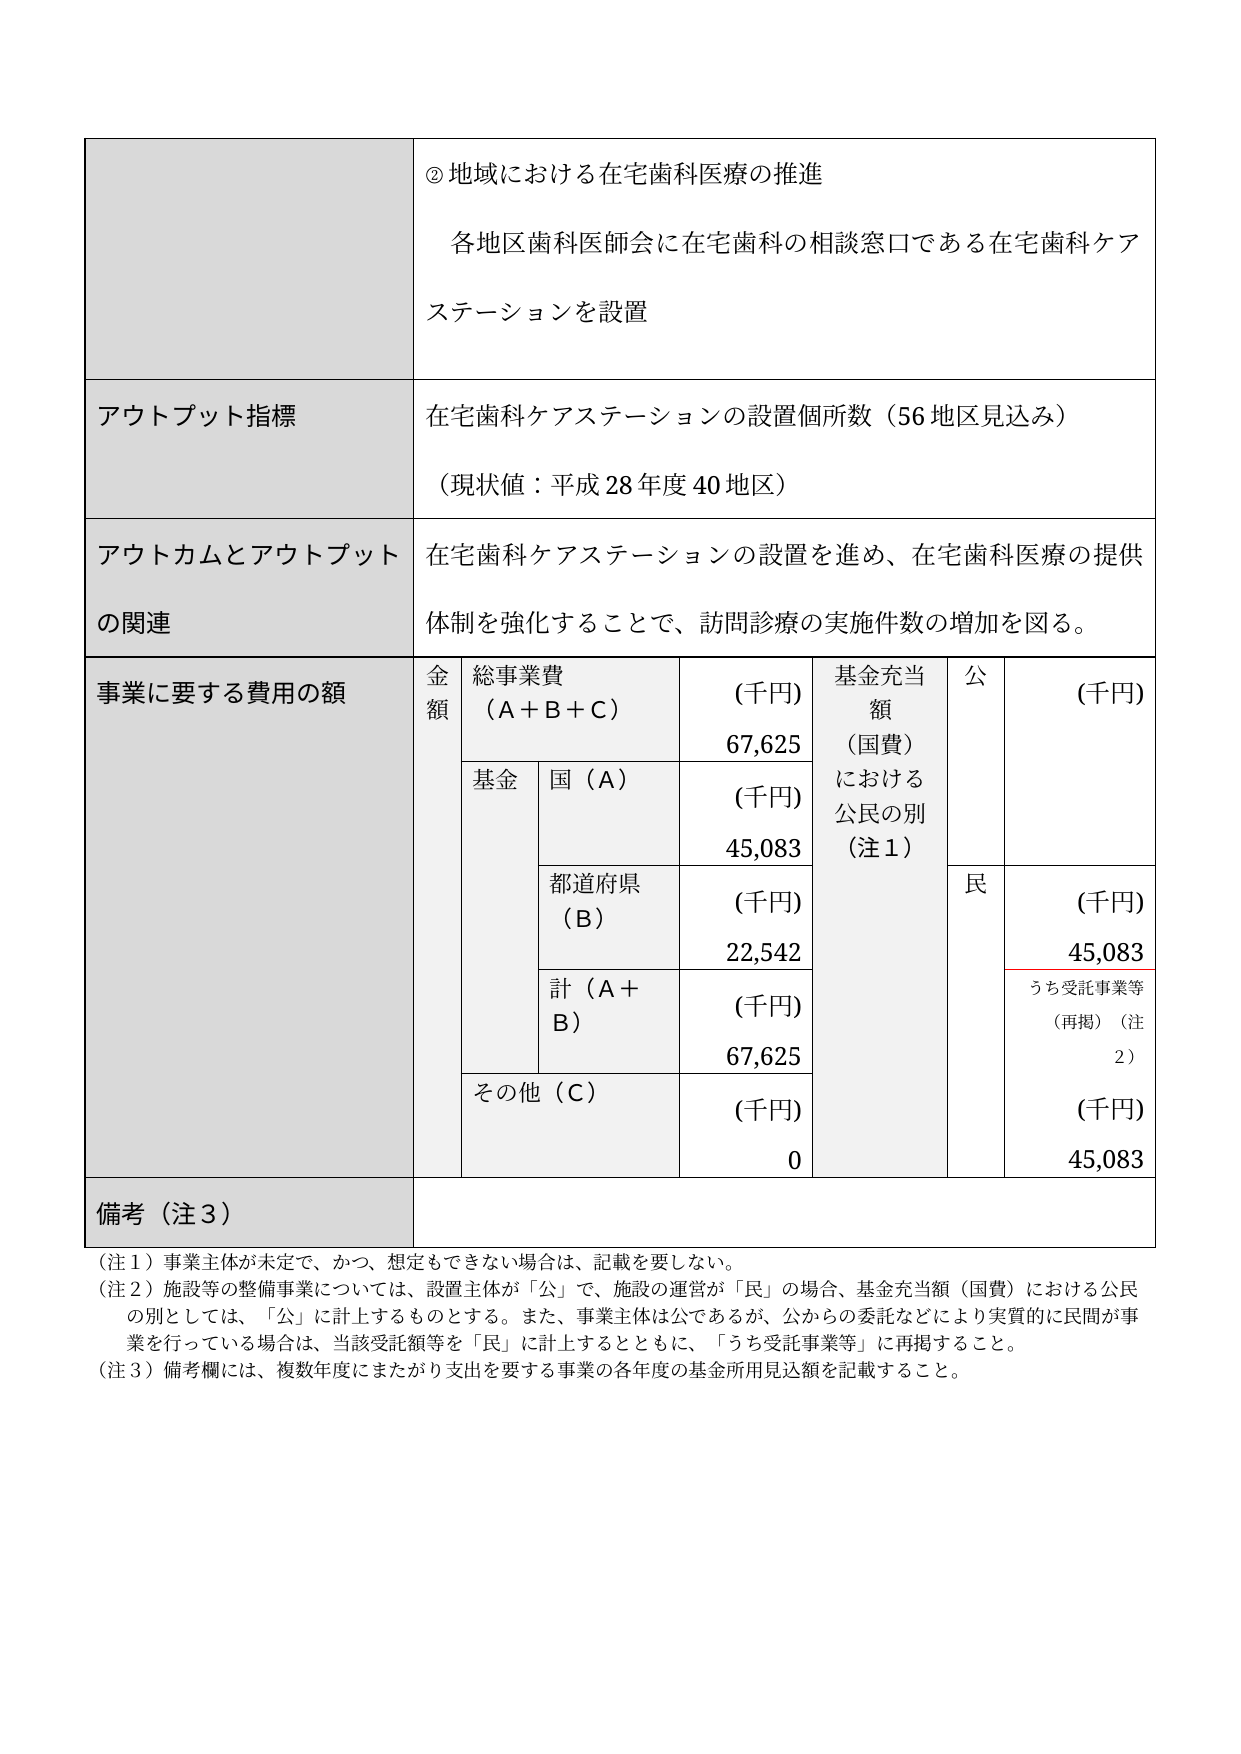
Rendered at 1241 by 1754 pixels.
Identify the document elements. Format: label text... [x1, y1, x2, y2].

table_cell (千円) 22,542 [680, 866, 812, 969]
table_cell その他（Ｃ） [462, 1074, 679, 1177]
text （注１）事業主体が未定で、かつ、想定もできない場合は、記載を要しない。 [89, 1248, 1152, 1275]
table_cell 事業の内容 [86, 139, 413, 379]
table_cell 在宅歯科ケアステーションの設置個所数（56地区見込み） （現状値：平成28年度40地区） [414, 380, 1155, 518]
table_cell (千円) 45,083 [680, 762, 812, 865]
text （注２）施設等の整備事業については、設置主体が「公」で、施設の運営が「民」の場合、基金充当額（国費）における公民の別としては、「公」に計上するものとする。また、事業主体は公であるが、公からの委託などにより実質的に民間が事業を行っている場合は、当該受託額等を「民」に計上するとともに、「うち受託事業等」に再掲すること。 [89, 1275, 1152, 1356]
table_cell アウトカムとアウトプットの関連 [86, 519, 413, 656]
table_cell 金額 [414, 658, 461, 1177]
table_cell 国（Ａ） [539, 762, 679, 865]
table_cell (千円) [1005, 658, 1155, 865]
table_cell (千円) 67,625 [680, 658, 812, 761]
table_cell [414, 139, 1155, 379]
table_cell 基金 [462, 762, 538, 1073]
text （注３）備考欄には、複数年度にまたがり支出を要する事業の各年度の基金所用見込額を記載すること。 [89, 1356, 1152, 1383]
table_cell うち受託事業等（再掲）（注２） (千円) 45,083 [1005, 970, 1155, 1177]
table_cell 民 [948, 866, 1004, 1177]
table_cell 都道府県 （Ｂ） [539, 866, 679, 969]
table_cell アウトプット指標 [86, 380, 413, 518]
table_cell 公 [948, 658, 1004, 865]
table_cell 在宅歯科ケアステーションの設置を進め、在宅歯科医療の提供体制を強化することで、訪問診療の実施件数の増加を図る。 [414, 519, 1155, 656]
table_cell (千円) 45,083 [1005, 866, 1155, 969]
table_cell 計（Ａ＋Ｂ） [539, 970, 679, 1073]
table_cell 基金充当額 （国費） における 公民の別 （注１） [813, 658, 947, 1177]
table_cell (千円) 67,625 [680, 970, 812, 1073]
table_cell 備考（注３） [86, 1178, 413, 1247]
table_cell 総事業費 （Ａ＋Ｂ＋Ｃ） [462, 658, 679, 761]
table_cell [414, 1178, 1155, 1247]
table_cell 事業に要する費用の額 [86, 658, 413, 1177]
table_cell (千円) 0 [680, 1074, 812, 1177]
